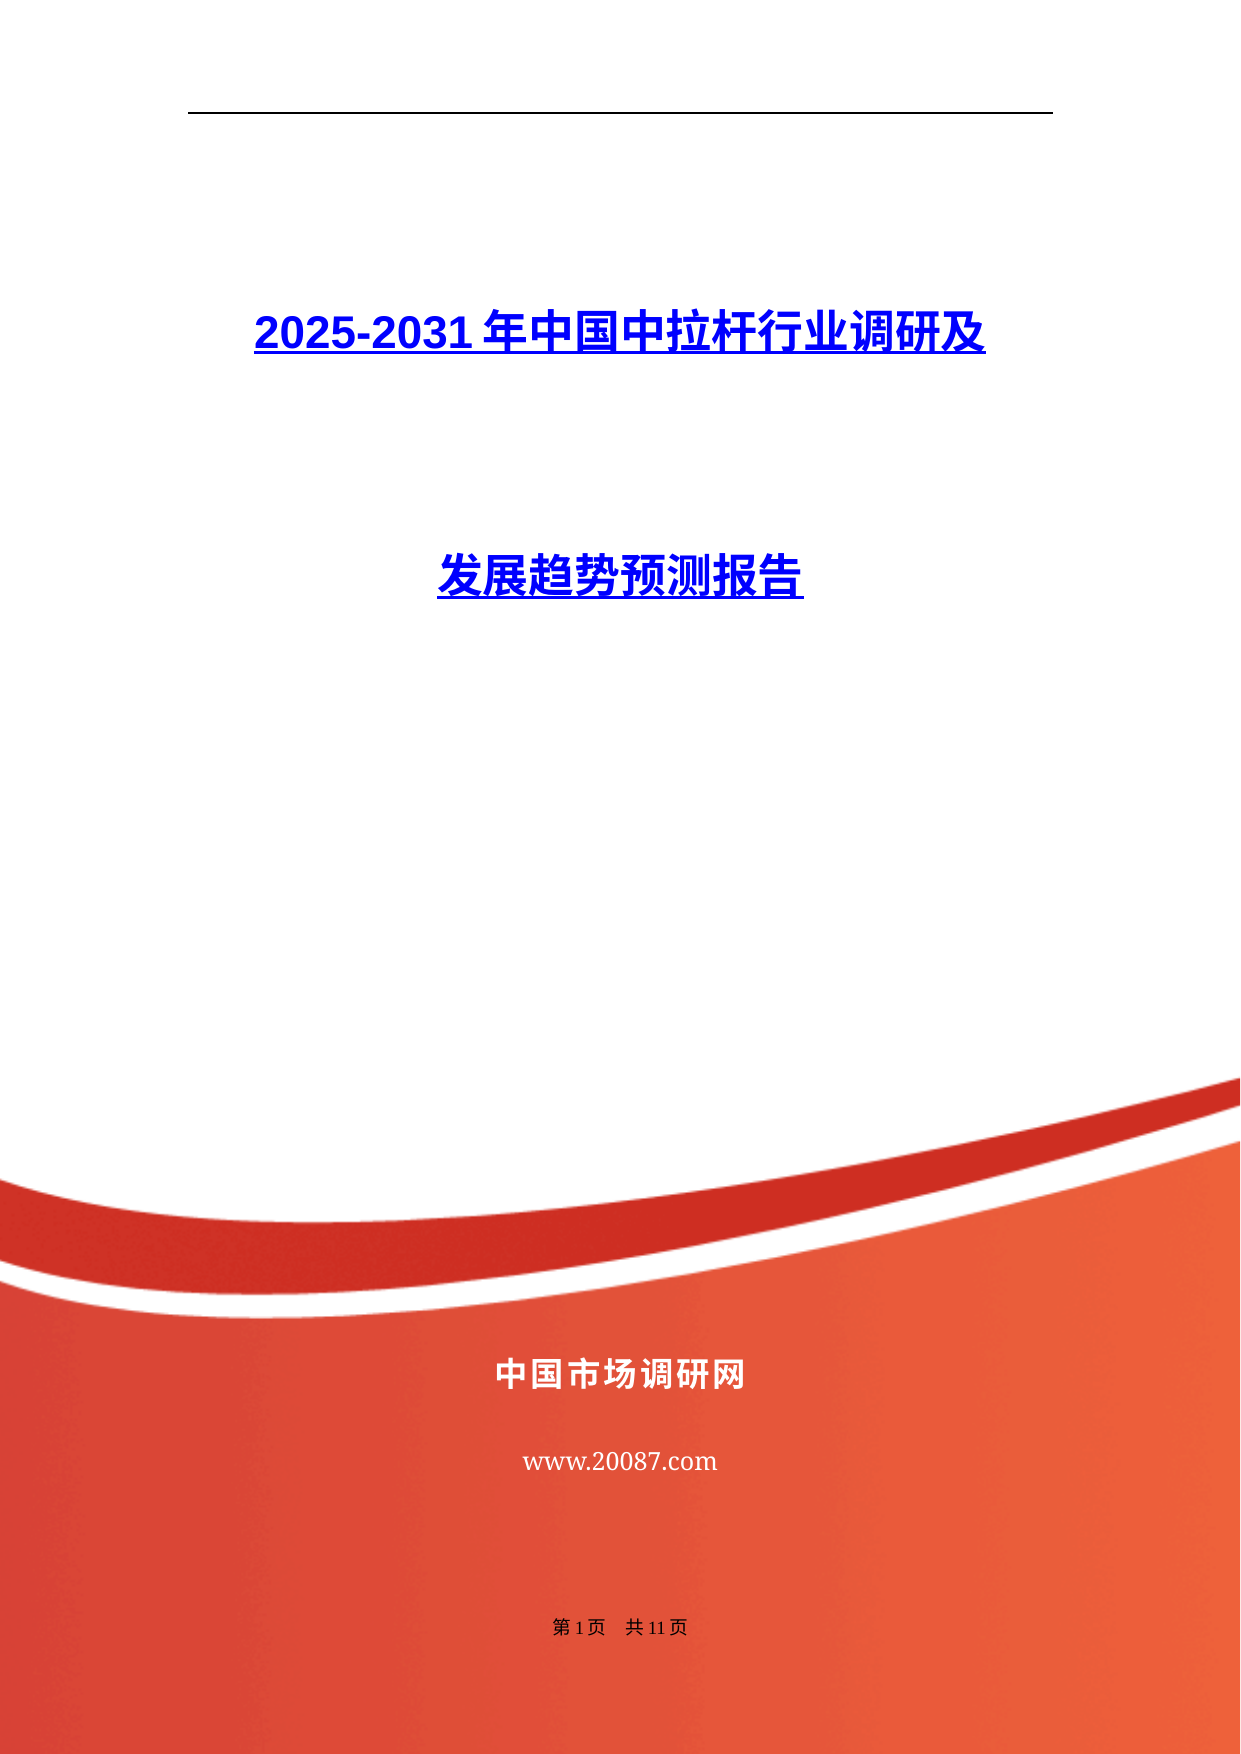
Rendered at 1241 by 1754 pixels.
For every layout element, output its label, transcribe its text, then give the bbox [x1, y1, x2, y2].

table_header 2025-2031年中国中拉杆行业调研及发展趋势预测报告 [188, 207, 1053, 773]
picture [0, 1006, 1241, 1754]
subtitle 中国市场调研网 [187, 1339, 1053, 1404]
text www.20087.com [187, 1428, 1053, 1493]
